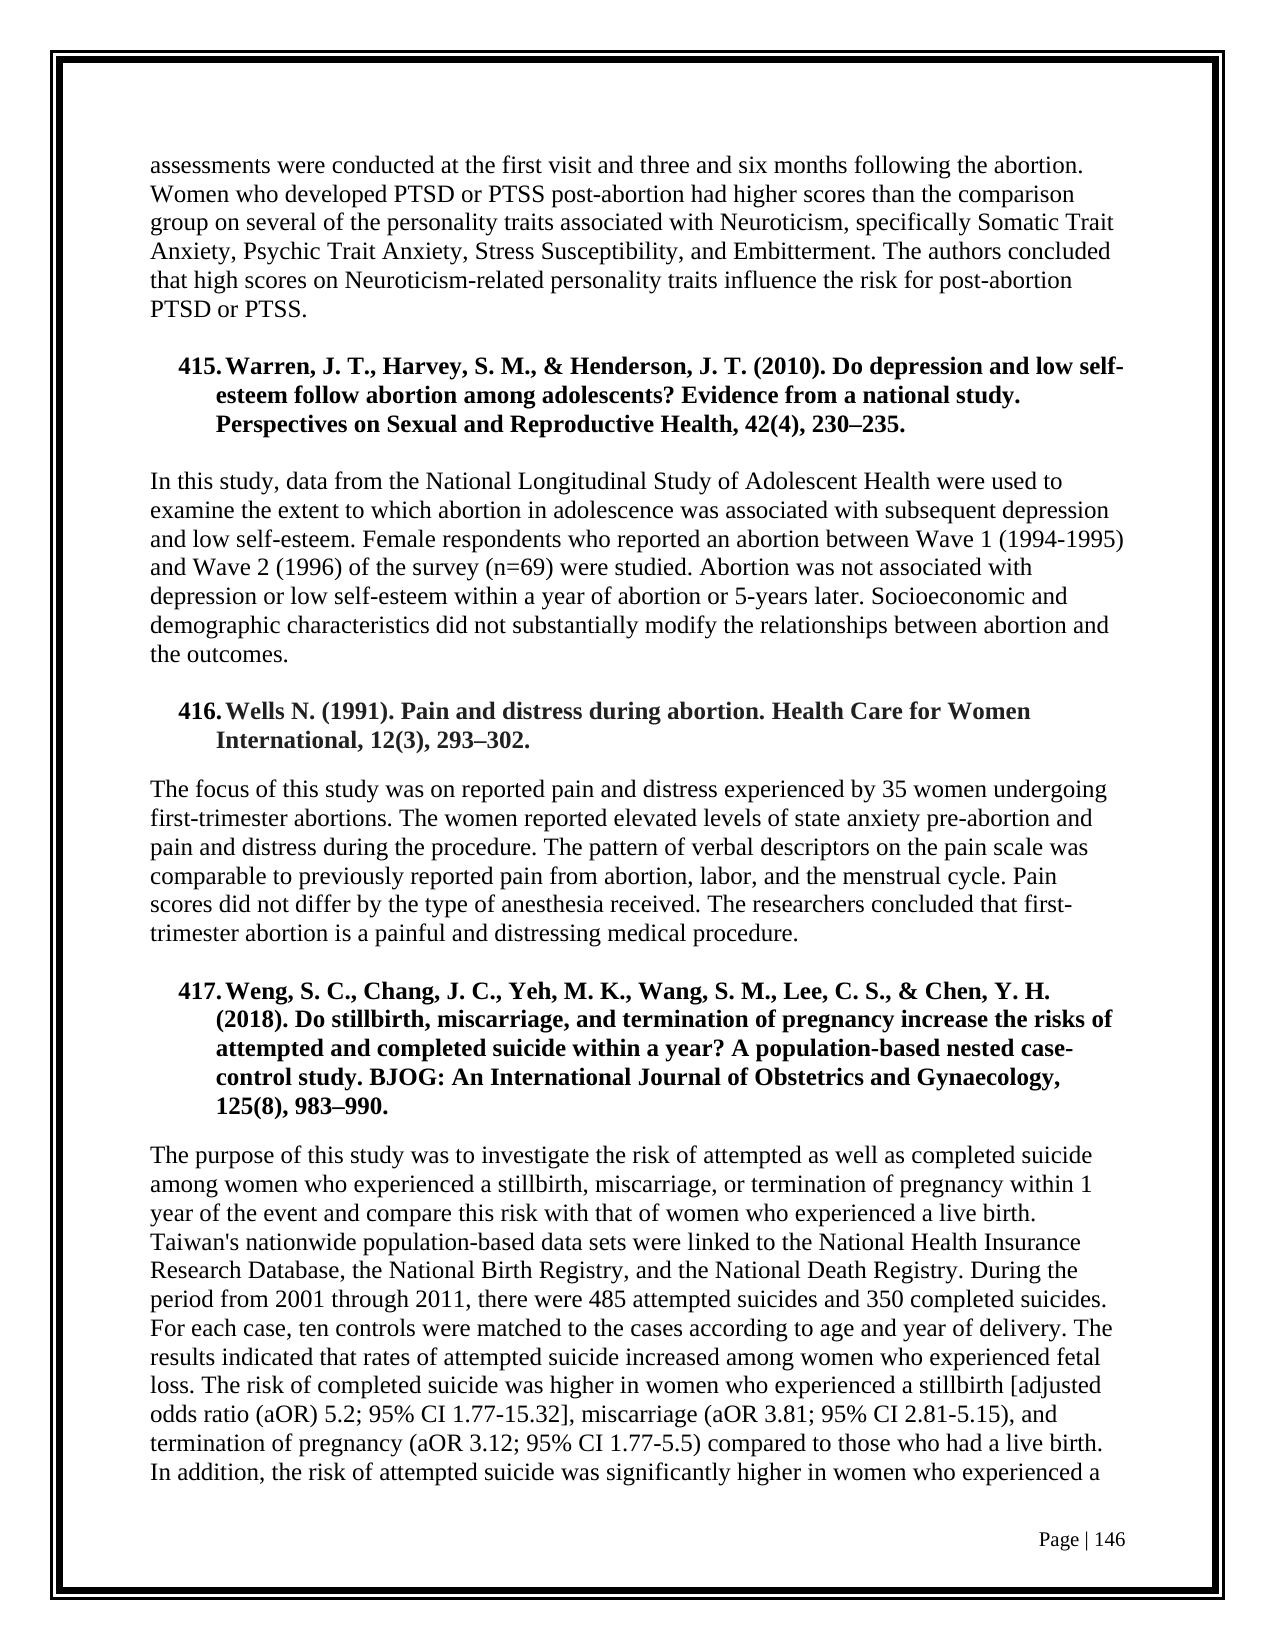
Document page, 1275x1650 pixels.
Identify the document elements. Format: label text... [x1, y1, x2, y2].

text In this study, data from the National Longitudinal Study of Adolescent Health were used to examine the extent to which abortion in adolescence was associated with subsequent depression and low self-esteem. Female respondents who reported an abortion between Wave 1 (1994-1995) and Wave 2 (1996) of the survey (n=69) were studied. Abortion was not associated with depression or low self-esteem within a year of abortion or 5-years later. Socioeconomic and demographic characteristics did not substantially modify the relationships between abortion and the outcomes. [150, 466, 1125, 667]
list Wells N. (1991). Pain and distress during abortion. Health Care for Women International, 12(3), 293–302. [530, 696, 1125, 754]
list Weng, S. C., Chang, J. C., Yeh, M. K., Wang, S. M., Lee, C. S., & Chen, Y. H. (2018). Do stillbirth, miscarriage, and termination of pregnancy increase the risks of attempted and completed suicide within a year? A population-based nested case-control study. BJOG: An International Journal of Obstetrics and Gynaecology, 125(8), 983–990. [178, 976, 1125, 1119]
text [150, 150, 1125, 322]
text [150, 1140, 1125, 1485]
list Warren, J. T., Harvey, S. M., & Henderson, J. T. (2010). Do depression and low self-esteem follow abortion among adolescents? Evidence from a national study. Perspectives on Sexual and Reproductive Health, 42(4), 230–235. [178, 351, 1125, 437]
text The focus of this study was on reported pain and distress experienced by 35 women undergoing first-trimester abortions. The women reported elevated levels of state anxiety pre-abortion and pain and distress during the procedure. The pattern of verbal descriptors on the pain scale was comparable to previously reported pain from abortion, labor, and the menstrual cycle. Pain scores did not differ by the type of anesthesia received. The researchers concluded that first-trimester abortion is a painful and distressing medical procedure. [150, 774, 1125, 947]
